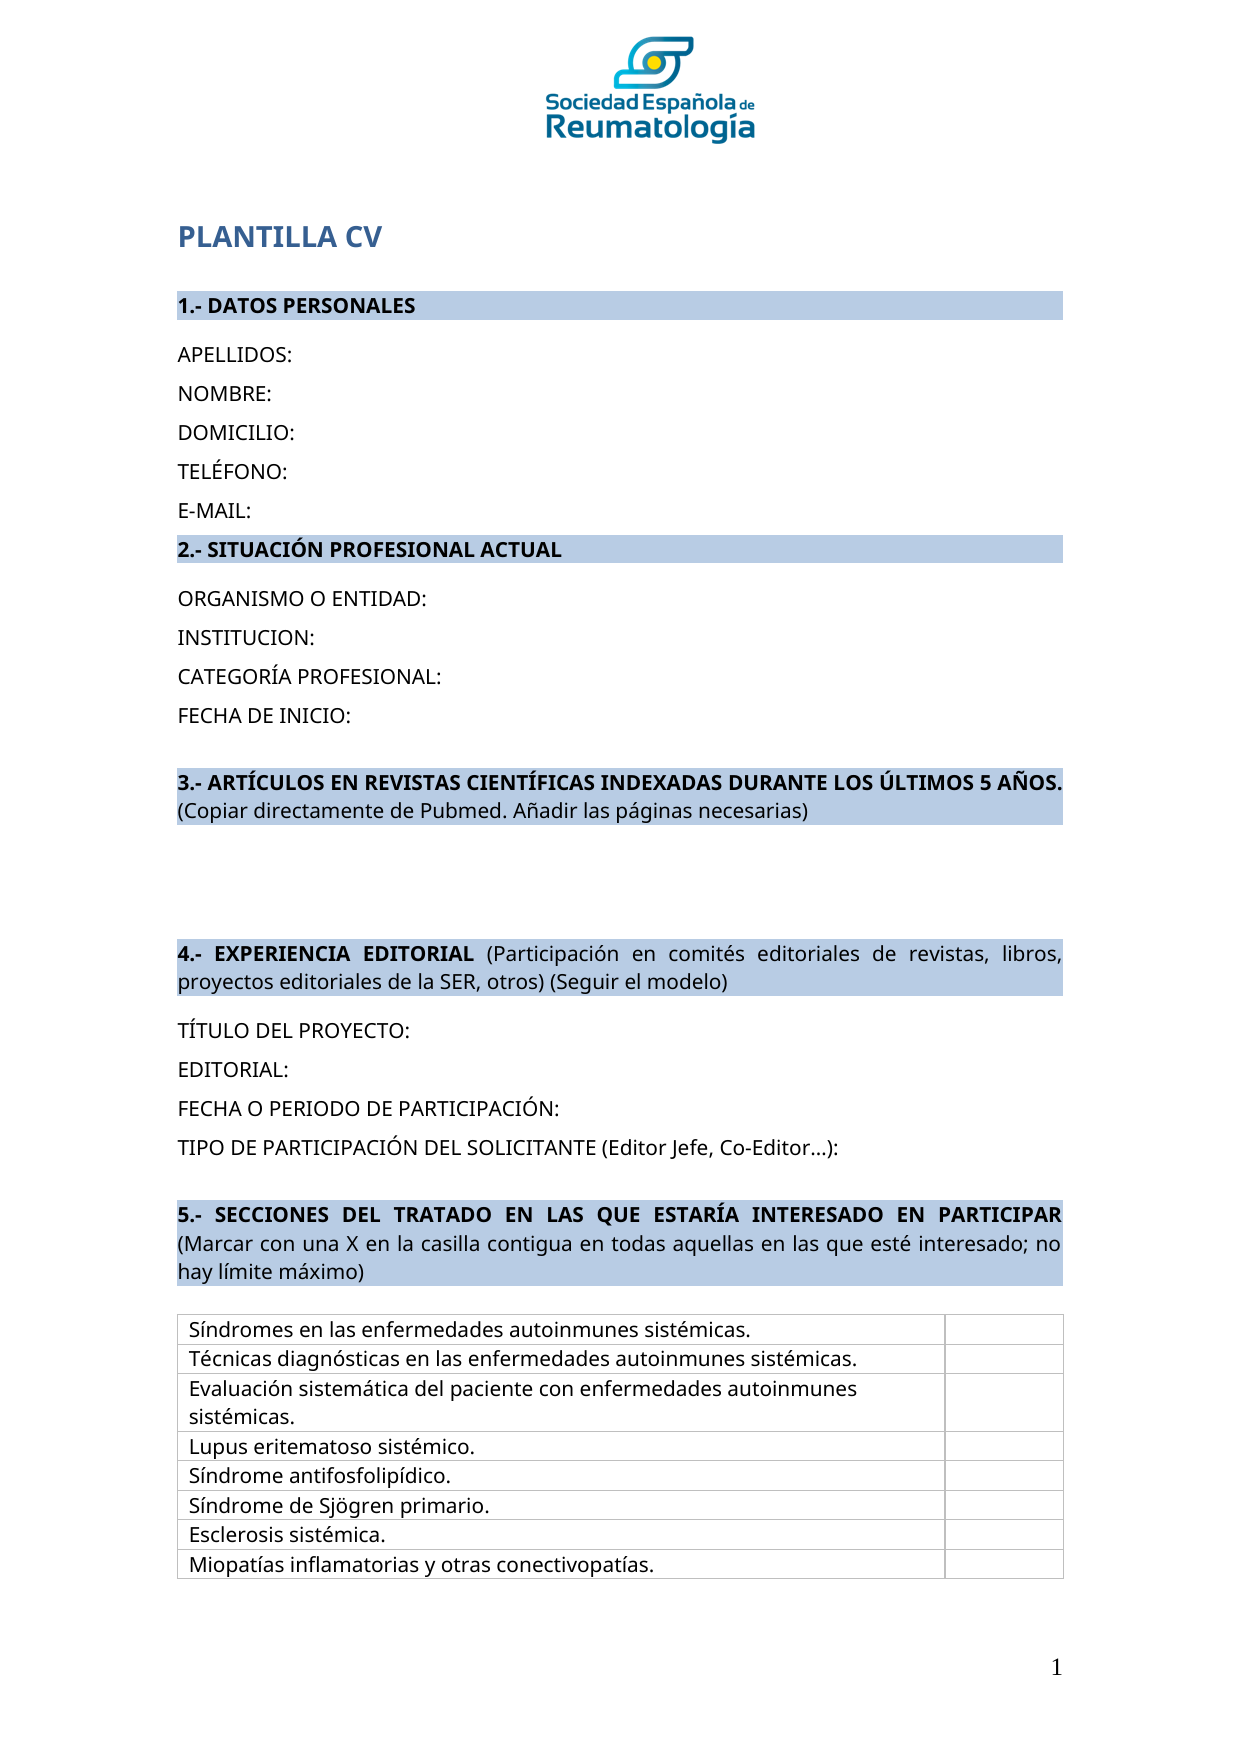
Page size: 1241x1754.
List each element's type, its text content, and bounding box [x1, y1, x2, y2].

text ORGANISMO O ENTIDAD: [177, 584, 1063, 613]
table_header [946, 1315, 1063, 1343]
text TELÉFONO: [177, 457, 1063, 486]
table_cell [946, 1432, 1063, 1460]
text INSTITUCION: [177, 623, 1063, 651]
text NOMBRE: [177, 379, 1063, 408]
table_cell [946, 1550, 1063, 1578]
text FECHA DE INICIO: [177, 701, 1063, 729]
table_cell Síndrome antifosfolipídico. [178, 1461, 944, 1490]
table_cell Síndrome de Sjögren primario. [178, 1491, 944, 1519]
table_cell Esclerosis sistémica. [178, 1520, 944, 1549]
text 1.- DATOS PERSONALES [177, 291, 1063, 320]
text DOMICILIO: [177, 418, 1063, 447]
text TIPO DE PARTICIPACIÓN DEL SOLICITANTE (Editor Jefe, Co-Editor…): [177, 1133, 1063, 1161]
text 3.- ARTÍCULOS EN REVISTAS CIENTÍFICAS INDEXADAS DURANTE LOS ÚLTIMOS 5 AÑOS. (Copiar directamente de Pubmed. Añadir las páginas necesarias) [177, 768, 1063, 825]
table_cell [946, 1345, 1063, 1373]
text FECHA O PERIODO DE PARTICIPACIÓN: [177, 1094, 1063, 1122]
table_cell Lupus eritematoso sistémico. [178, 1432, 944, 1460]
text TÍTULO DEL PROYECTO: [177, 1016, 1063, 1045]
table_cell [946, 1374, 1063, 1431]
text APELLIDOS: [177, 341, 1063, 369]
text E-MAIL: [177, 496, 1063, 524]
table_cell [946, 1491, 1063, 1519]
text 4.- EXPERIENCIA EDITORIAL (Participación en comités editoriales de revistas, libros, proyectos editoriales de la SER, otros) (Seguir el modelo) [177, 939, 1063, 996]
text 5.- SECCIONES DEL TRATADO EN LAS QUE ESTARÍA INTERESADO EN PARTICIPAR (Marcar con una X en la casilla contigua en todas aquellas en las que esté interesado; no hay límite máximo) [177, 1229, 1063, 1286]
table_cell Evaluación sistemática del paciente con enfermedades autoinmunes sistémicas. [178, 1374, 944, 1431]
text 2.- SITUACIÓN PROFESIONAL ACTUAL [177, 535, 1063, 563]
text CATEGORÍA PROFESIONAL: [177, 662, 1063, 690]
table_cell Técnicas diagnósticas en las enfermedades autoinmunes sistémicas. [178, 1345, 944, 1373]
table_cell Miopatías inflamatorias y otras conectivopatías. [178, 1550, 944, 1578]
picture [537, 32, 762, 147]
subtitle PLANTILLA CV [177, 216, 1063, 256]
table_cell [946, 1520, 1063, 1549]
table_header Síndromes en las enfermedades autoinmunes sistémicas. [178, 1315, 944, 1343]
table_cell [946, 1461, 1063, 1490]
text EDITORIAL: [177, 1055, 1063, 1084]
